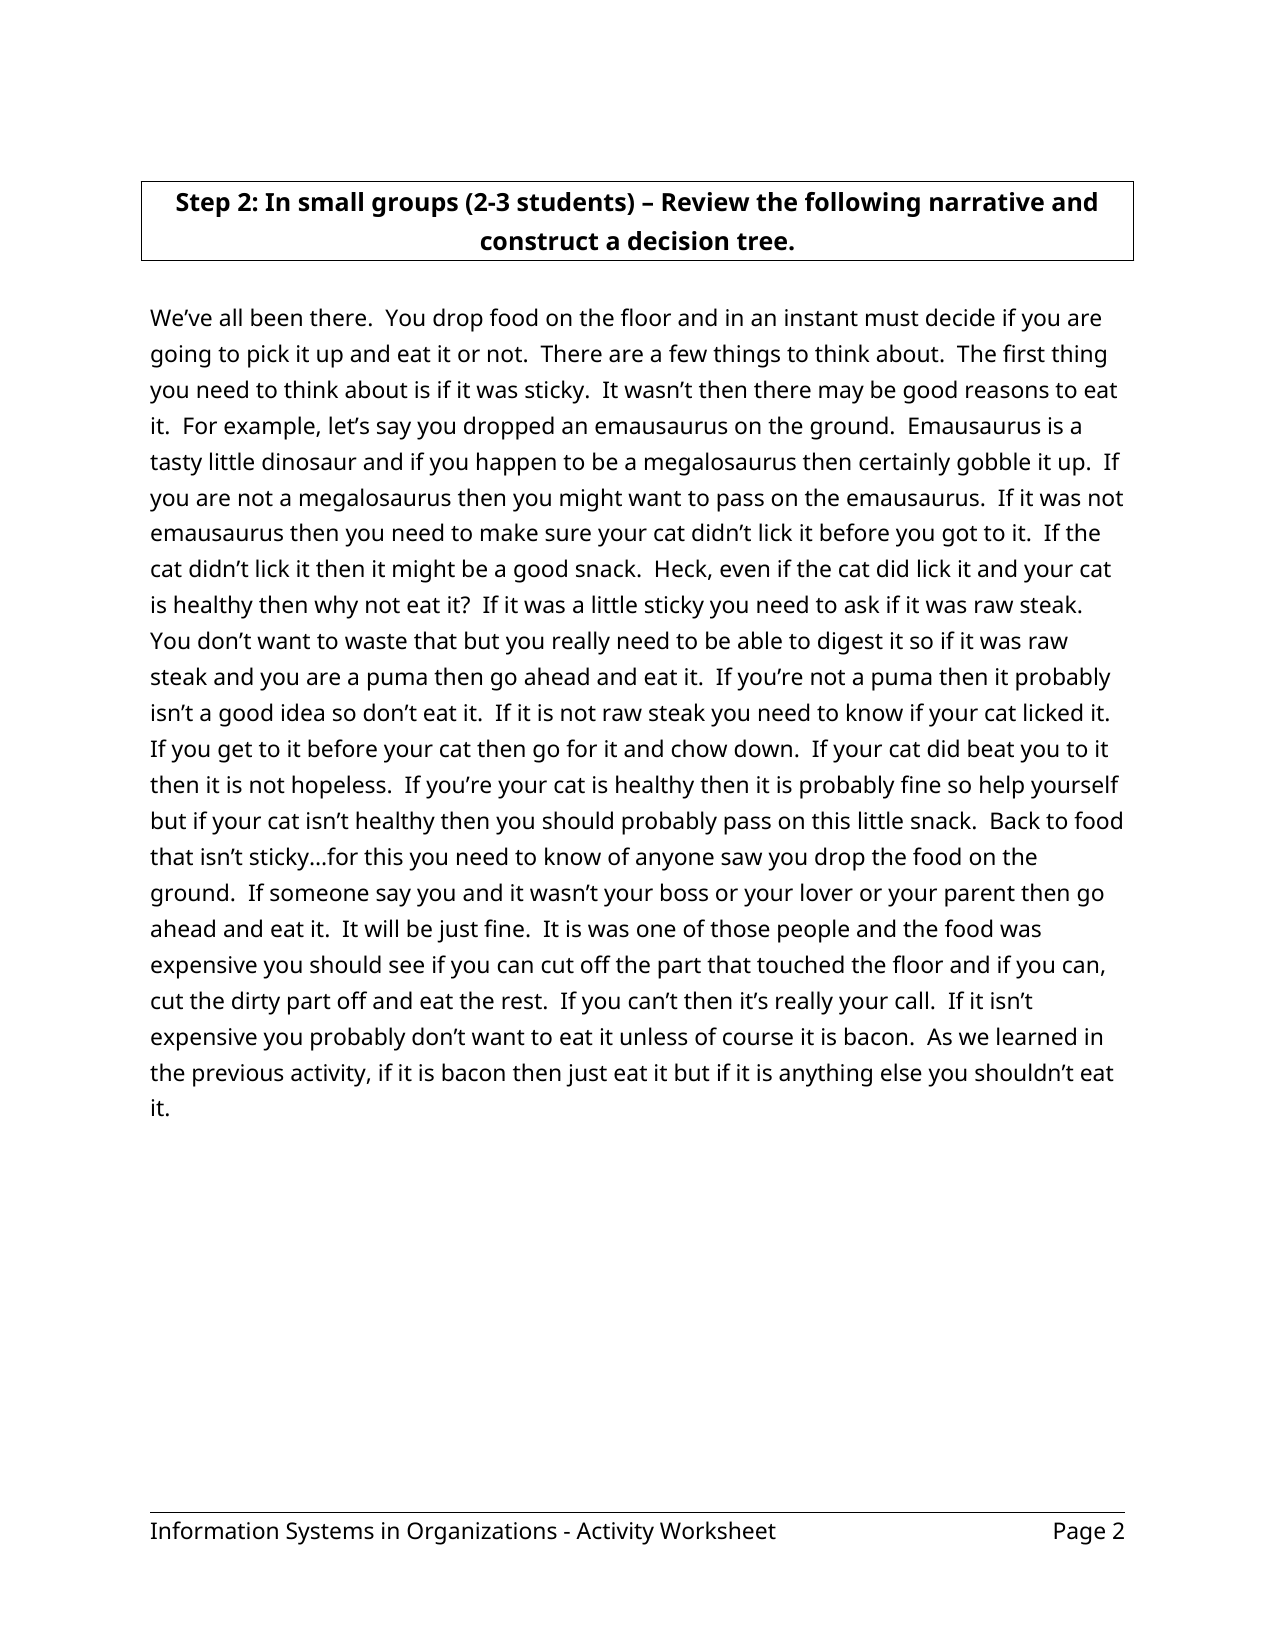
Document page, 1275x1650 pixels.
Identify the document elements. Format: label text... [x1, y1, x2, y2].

text Step 2: In small groups (2-3 students) – Review the following narrative and construct a decision tree. [142, 182, 1133, 260]
text We’ve all been there. You drop food on the floor and in an instant must decide if you are going to pick it up and eat it or not. There are a few things to think about. The first thing you need to think about is if it was sticky. It wasn’t then there may be good reasons to eat it. For example, let’s say you dropped an emausaurus on the ground. Emausaurus is a tasty little dinosaur and if you happen to be a megalosaurus then certainly gobble it up. If you are not a megalosaurus then you might want to pass on the emausaurus. If it was not emausaurus then you need to make sure your cat didn’t lick it before you got to it. If the cat didn’t lick it then it might be a good snack. Heck, even if the cat did lick it and your cat is healthy then why not eat it? If it was a little sticky you need to ask if it was raw steak. You don’t want to waste that but you really need to be able to digest it so if it was raw steak and you are a puma then go ahead and eat it. If you’re not a puma then it probably isn’t a good idea so don’t eat it. If it is not raw steak you need to know if your cat licked it. If you get to it before your cat then go for it and chow down. If your cat did beat you to it then it is not hopeless. If you’re your cat is healthy then it is probably fine so help yourself but if your cat isn’t healthy then you should probably pass on this little snack. Back to food that isn’t sticky…for this you need to know of anyone saw you drop the food on the ground. If someone say you and it wasn’t your boss or your lover or your parent then go ahead and eat it. It will be just fine. It is was one of those people and the food was expensive you should see if you can cut off the part that touched the floor and if you can, cut the dirty part off and eat the rest. If you can’t then it’s really your call. If it isn’t expensive you probably don’t want to eat it unless of course it is bacon. As we learned in the previous activity, if it is bacon then just eat it but if it is anything else you shouldn’t eat it. [150, 302, 1125, 1124]
